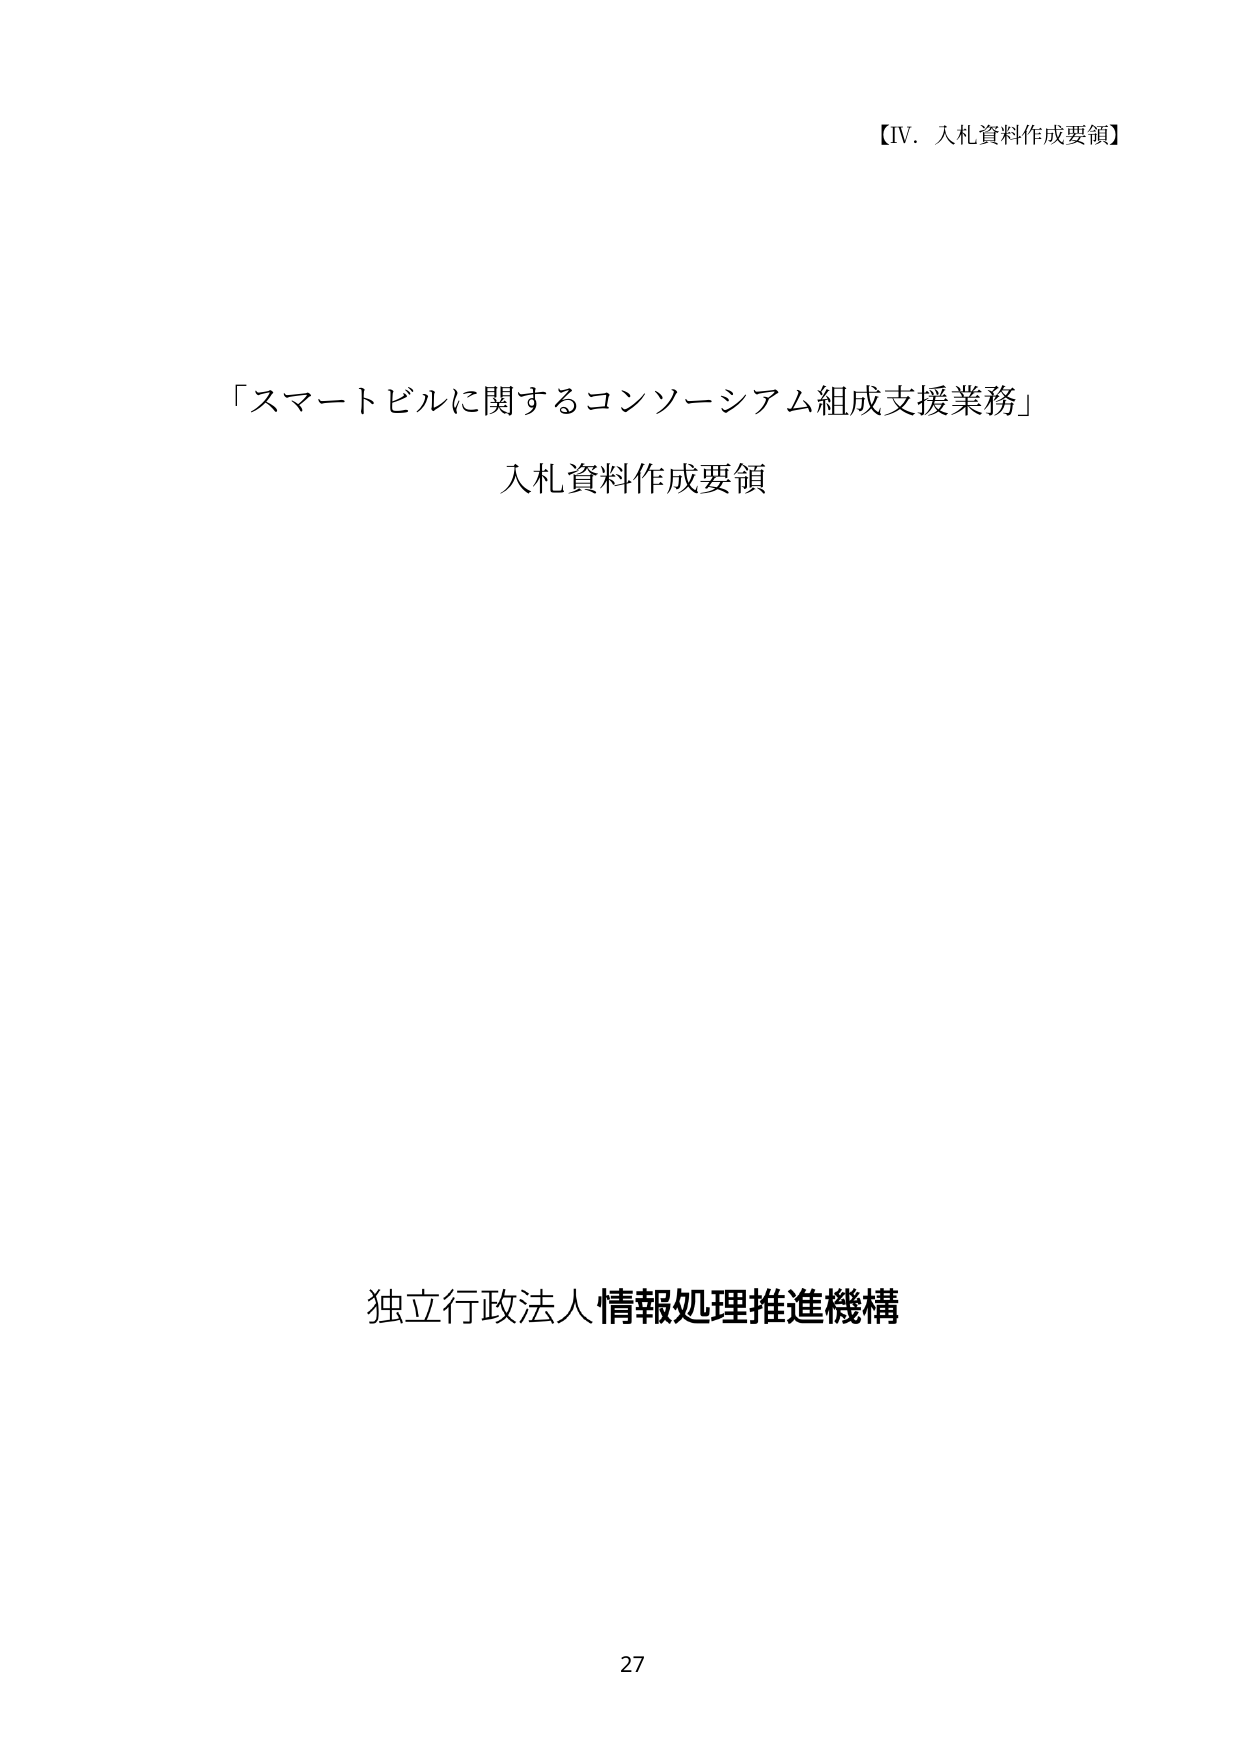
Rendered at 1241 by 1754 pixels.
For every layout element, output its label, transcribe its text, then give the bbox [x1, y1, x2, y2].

text 入札資料作成要領 [112, 451, 1153, 502]
text 「スマートビルに関するコンソーシアム組成支援業務」 [112, 373, 1153, 423]
picture [366, 1288, 899, 1324]
text 【Ⅳ．入札資料作成要領】 [112, 118, 1131, 149]
